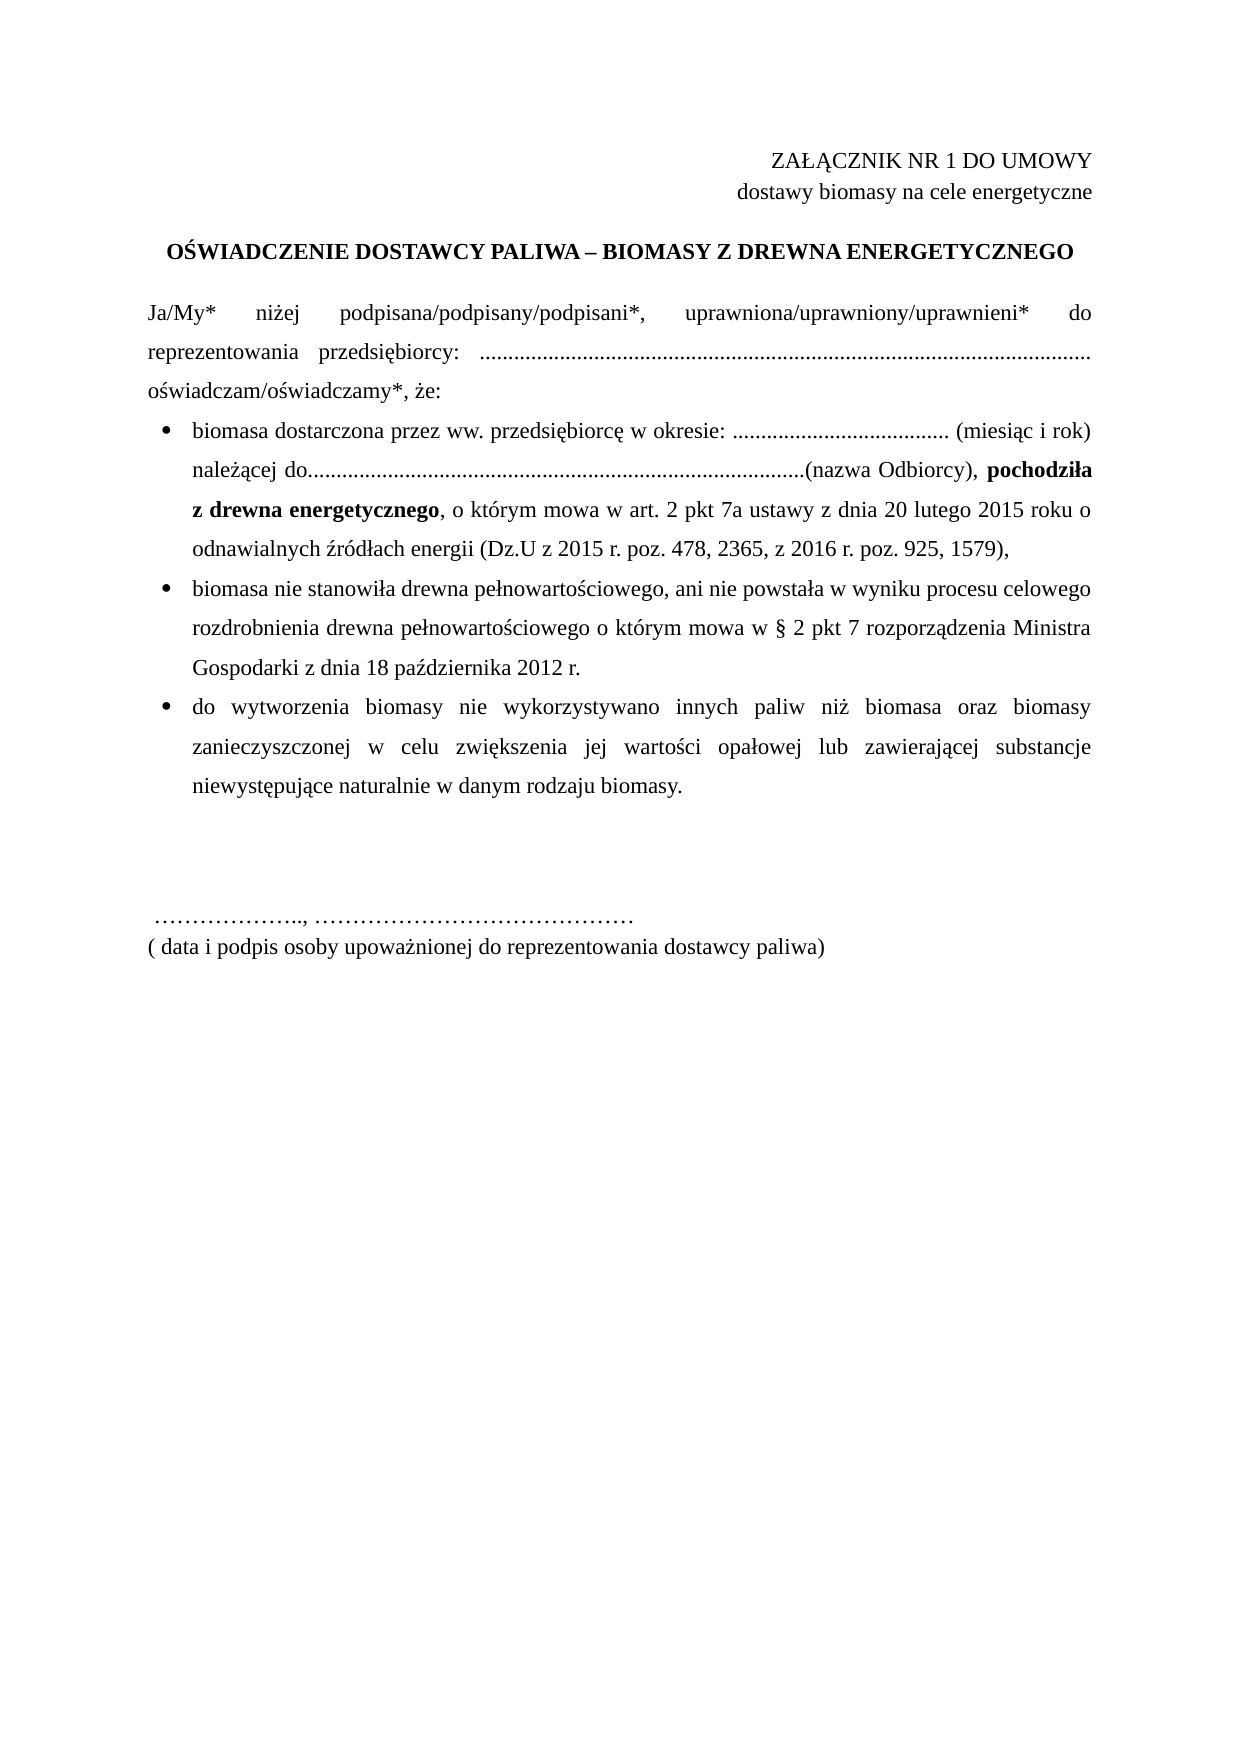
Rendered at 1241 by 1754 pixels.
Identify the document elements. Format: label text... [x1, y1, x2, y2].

list biomasa nie stanowiła drewna pełnowartościowego, ani nie powstała w wyniku procesu celowego rozdrobnienia drewna pełnowartościowego o którym mowa w § 2 pkt 7 rozporządzenia Ministra Gospodarki z dnia 18 października 2012 r. [162, 575, 1093, 680]
text ZAŁĄCZNIK NR 1 DO UMOWY [148, 148, 1093, 174]
text dostawy biomasy na cele energetyczne [148, 178, 1093, 204]
text ( data i podpis osoby upoważnionej do reprezentowania dostawcy paliwa) [148, 933, 1093, 959]
text OŚWIADCZENIE DOSTAWCY PALIWA – BIOMASY Z DREWNA ENERGETYCZNEGO [148, 238, 1093, 264]
list biomasa dostarczona przez ww. przedsiębiorcę w okresie: ...................................... (miesiąc i rok) należącej do.......................................................................................(nazwa Odbiorcy), pochodziła z drewna energetycznego, o którym mowa w art. 2 pkt 7a ustawy z dnia 20 lutego 2015 roku o odnawialnych źródłach energii (Dz.U z 2015 r. poz. 478, 2365, z 2016 r. poz. 925, 1579), [162, 417, 1093, 562]
text ……………….., …………………………………… [148, 902, 1093, 929]
text Ja/My* niżej podpisana/podpisany/podpisani*, uprawniona/uprawniony/uprawnieni* do reprezentowania przedsiębiorcy: ........................................................................................................... oświadczam/oświadczamy*, że: [148, 299, 1093, 404]
list do wytworzenia biomasy nie wykorzystywano innych paliw niż biomasa oraz biomasy zanieczyszczonej w celu zwiększenia jej wartości opałowej lub zawierającej substancje niewystępujące naturalnie w danym rodzaju biomasy. [162, 693, 1093, 799]
